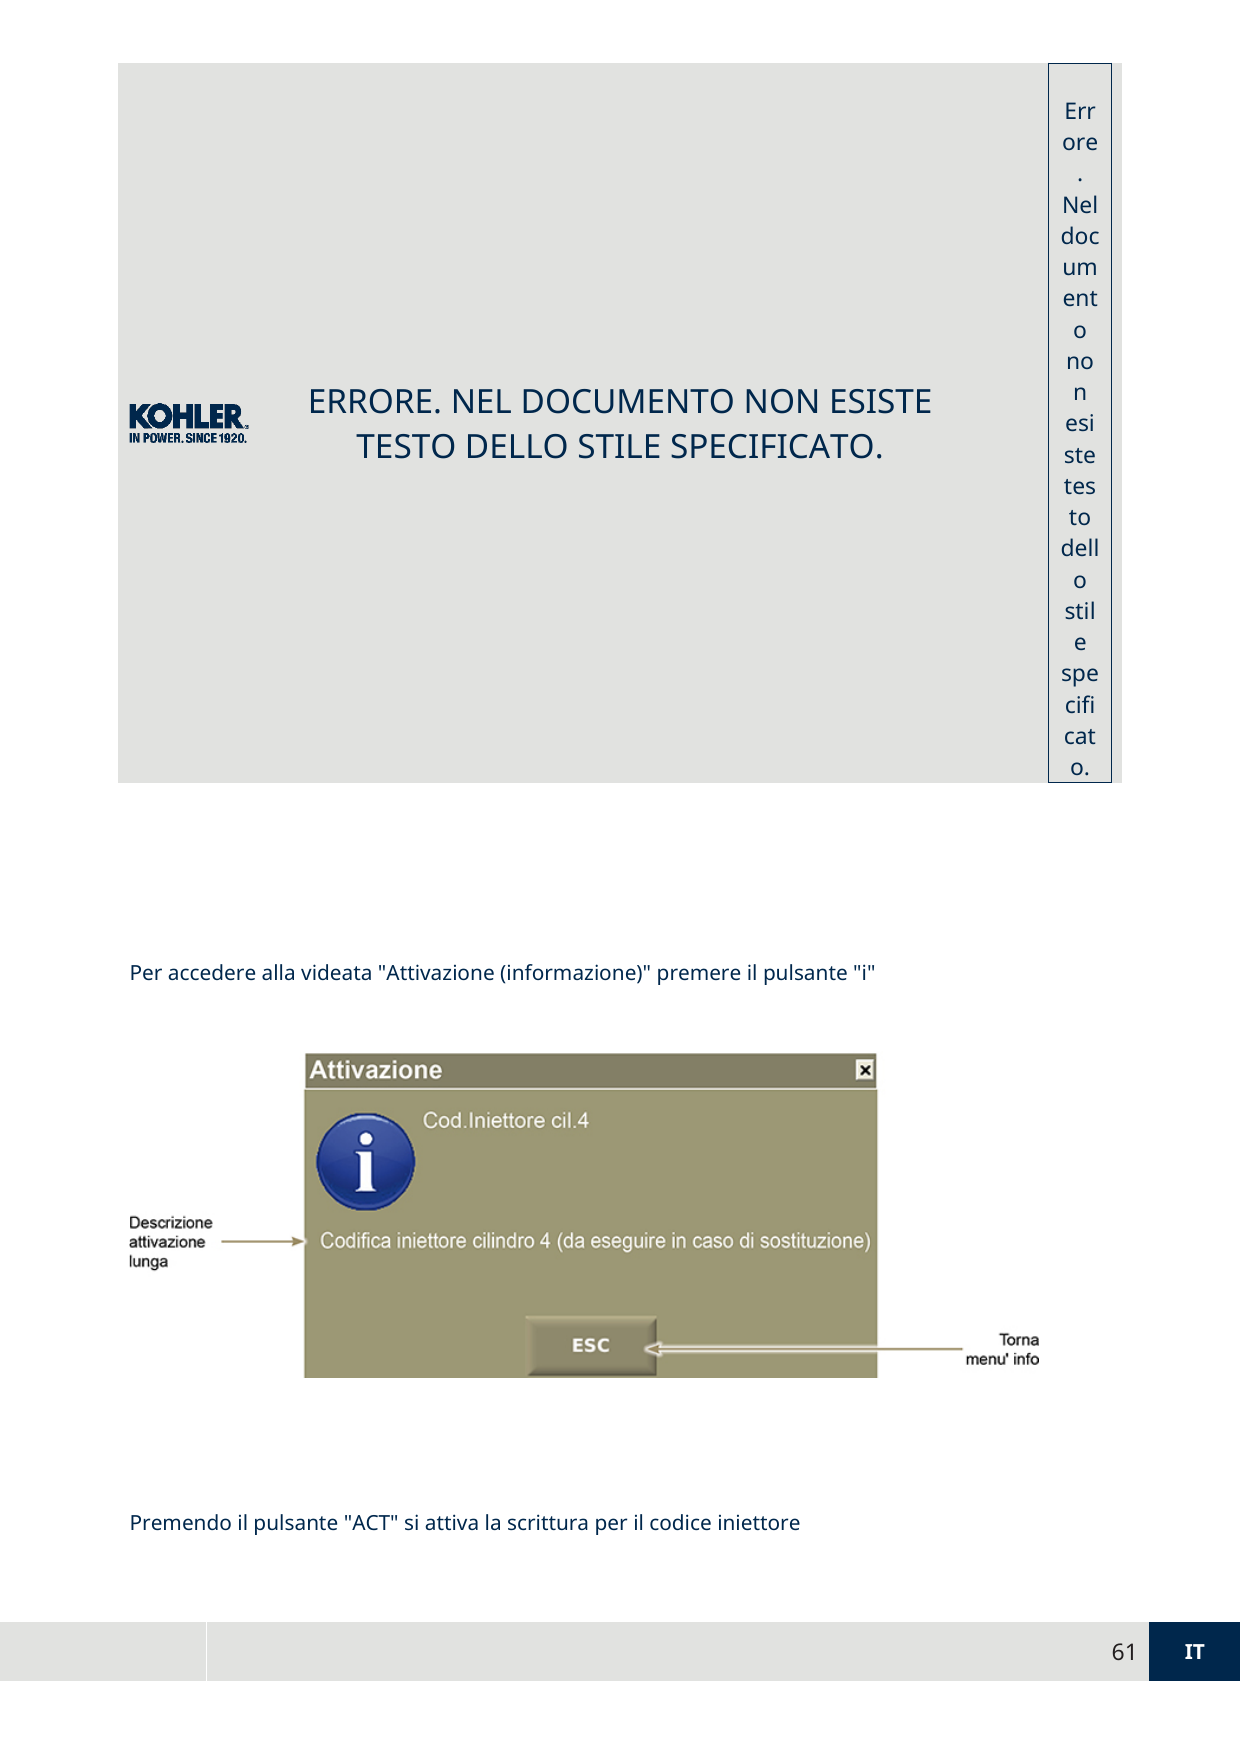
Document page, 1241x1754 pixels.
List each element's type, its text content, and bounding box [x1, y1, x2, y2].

picture [129, 1051, 1039, 1378]
table_header Per accedere alla videata "Attivazione" premere il pulsante "Attiva". Lista Attivazione dei Parametri motore esistenti visualizzati Azzeramento apertuta PLV Per accedere al menù "Azzera n.PLV" selezionare con il pulsante freccia "Seleziona altra informazione da elenco" e successivamente " Sostituisce attivazione selezionata con attivazione non visualizzata". Una volta entrati nel menù "Azzeran.PLV" premere "ACT" per azzerare numero aperture PLV. Scrittura codici QR iniettori Per accedere alla videata "Attivazione (informazione)" premere il pulsante "i" Premendo il pulsante "ACT" si attiva la scrittura per il codice iniettore Il codice iniettore è formato da 30 caratteri da inserire in due differenti momenti. Inserire i primi 15 caratteri del codice e poi premere "OK" Attendere conferma per inserimento secondi 15 caratteri del codice iniettore Inserire i secondi 15 caratteri del codice e poi premere "OK" Esempio per diagnosi "Attiva". Se si vuole verificare la funzionalità della valvola EGR seguire la procedura seguente: Per accedere alla videata "Valv EGR on/off" premere il pulsante di destra "Seleziona altra informazione da elenco" Premendo il pulsante "ACT" si attiva il test "EGR". Premere "OK" NOTA : Per le altre diagnosi attive selezionare le attivazioni desiderate seguendo l'esempio precedente. [118, 815, 1122, 1555]
picture [129, 403, 249, 443]
